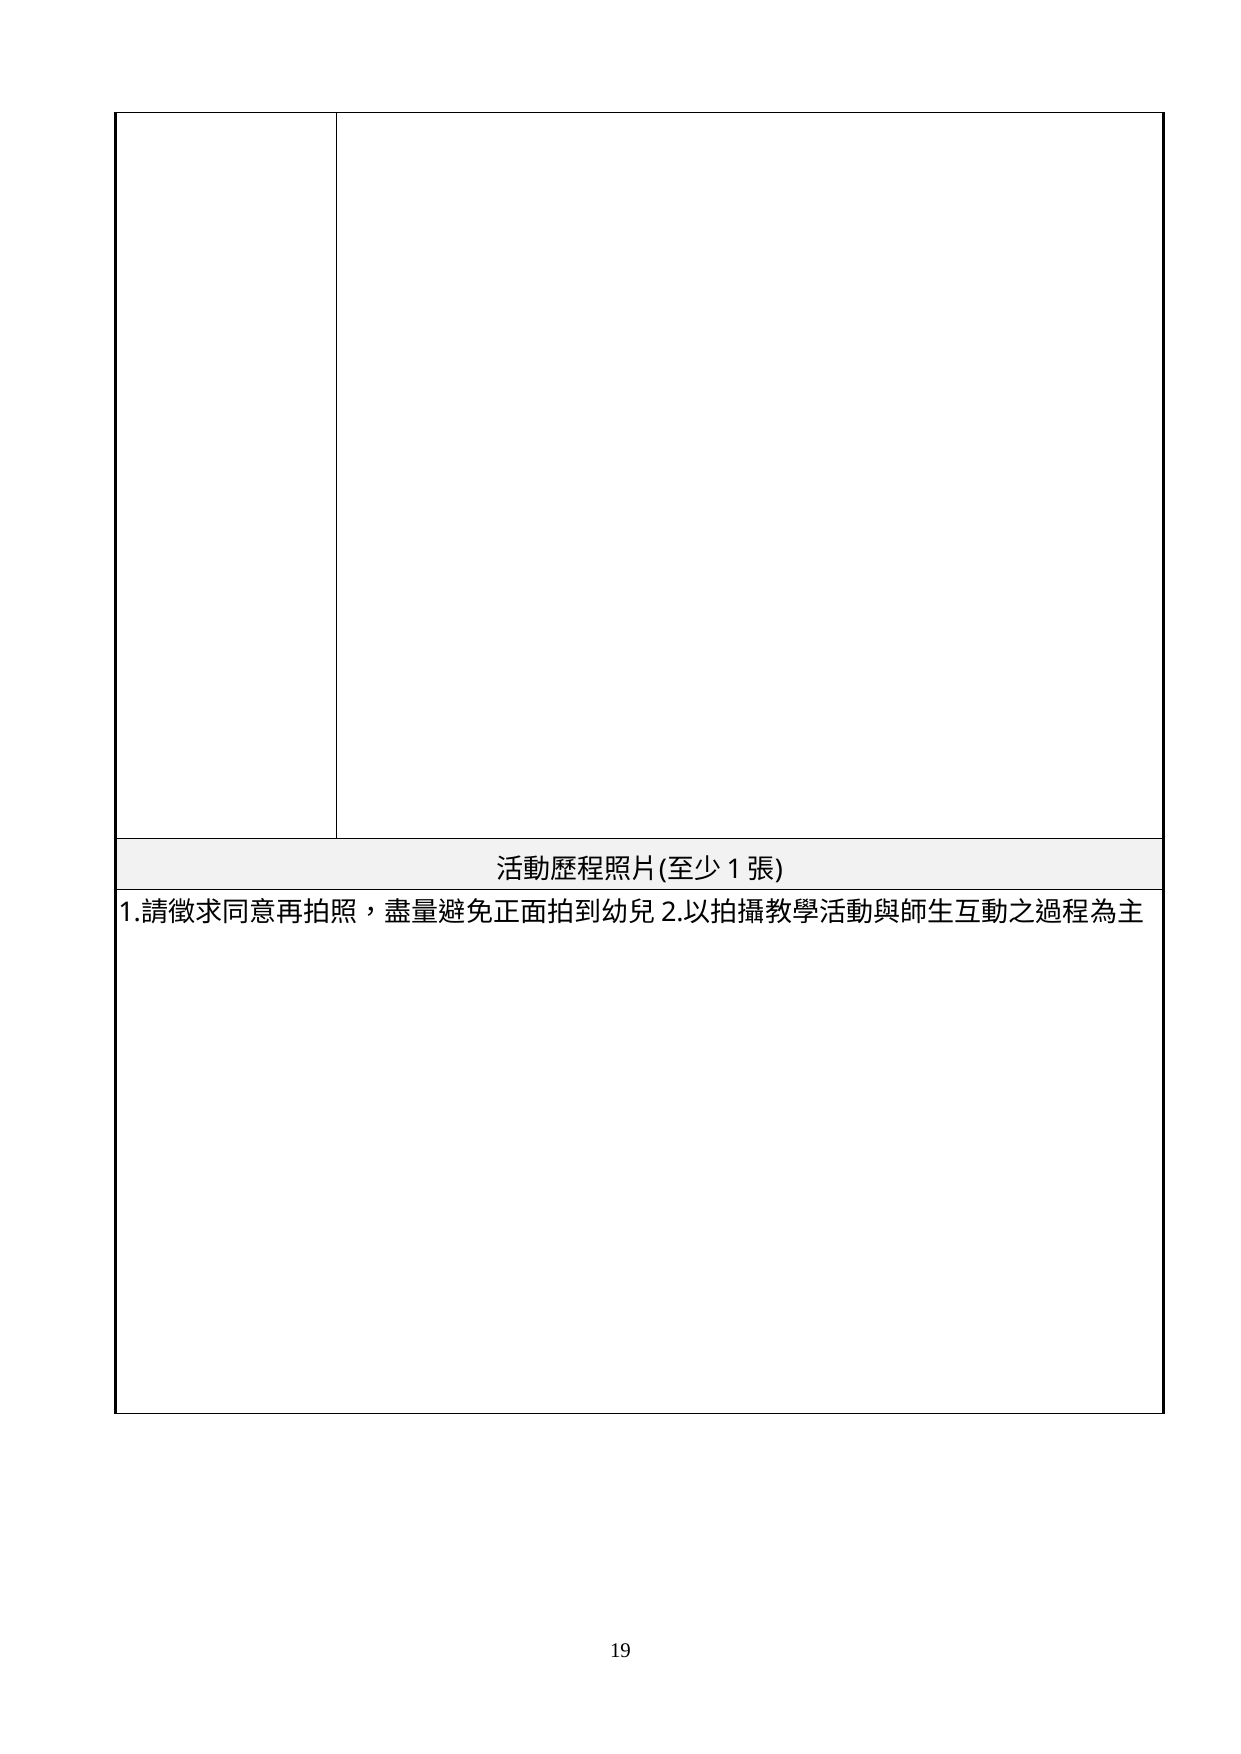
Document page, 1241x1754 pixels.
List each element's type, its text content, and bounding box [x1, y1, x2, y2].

table_cell 1.請徵求同意再拍照，盡量避免正面拍到幼兒2.以拍攝教學活動與師生互動之過程為主 [117, 890, 1162, 1413]
table_cell [117, 113, 336, 838]
table_cell 活動歷程照片(至少1張) [117, 839, 1162, 889]
table_cell [337, 113, 1162, 838]
